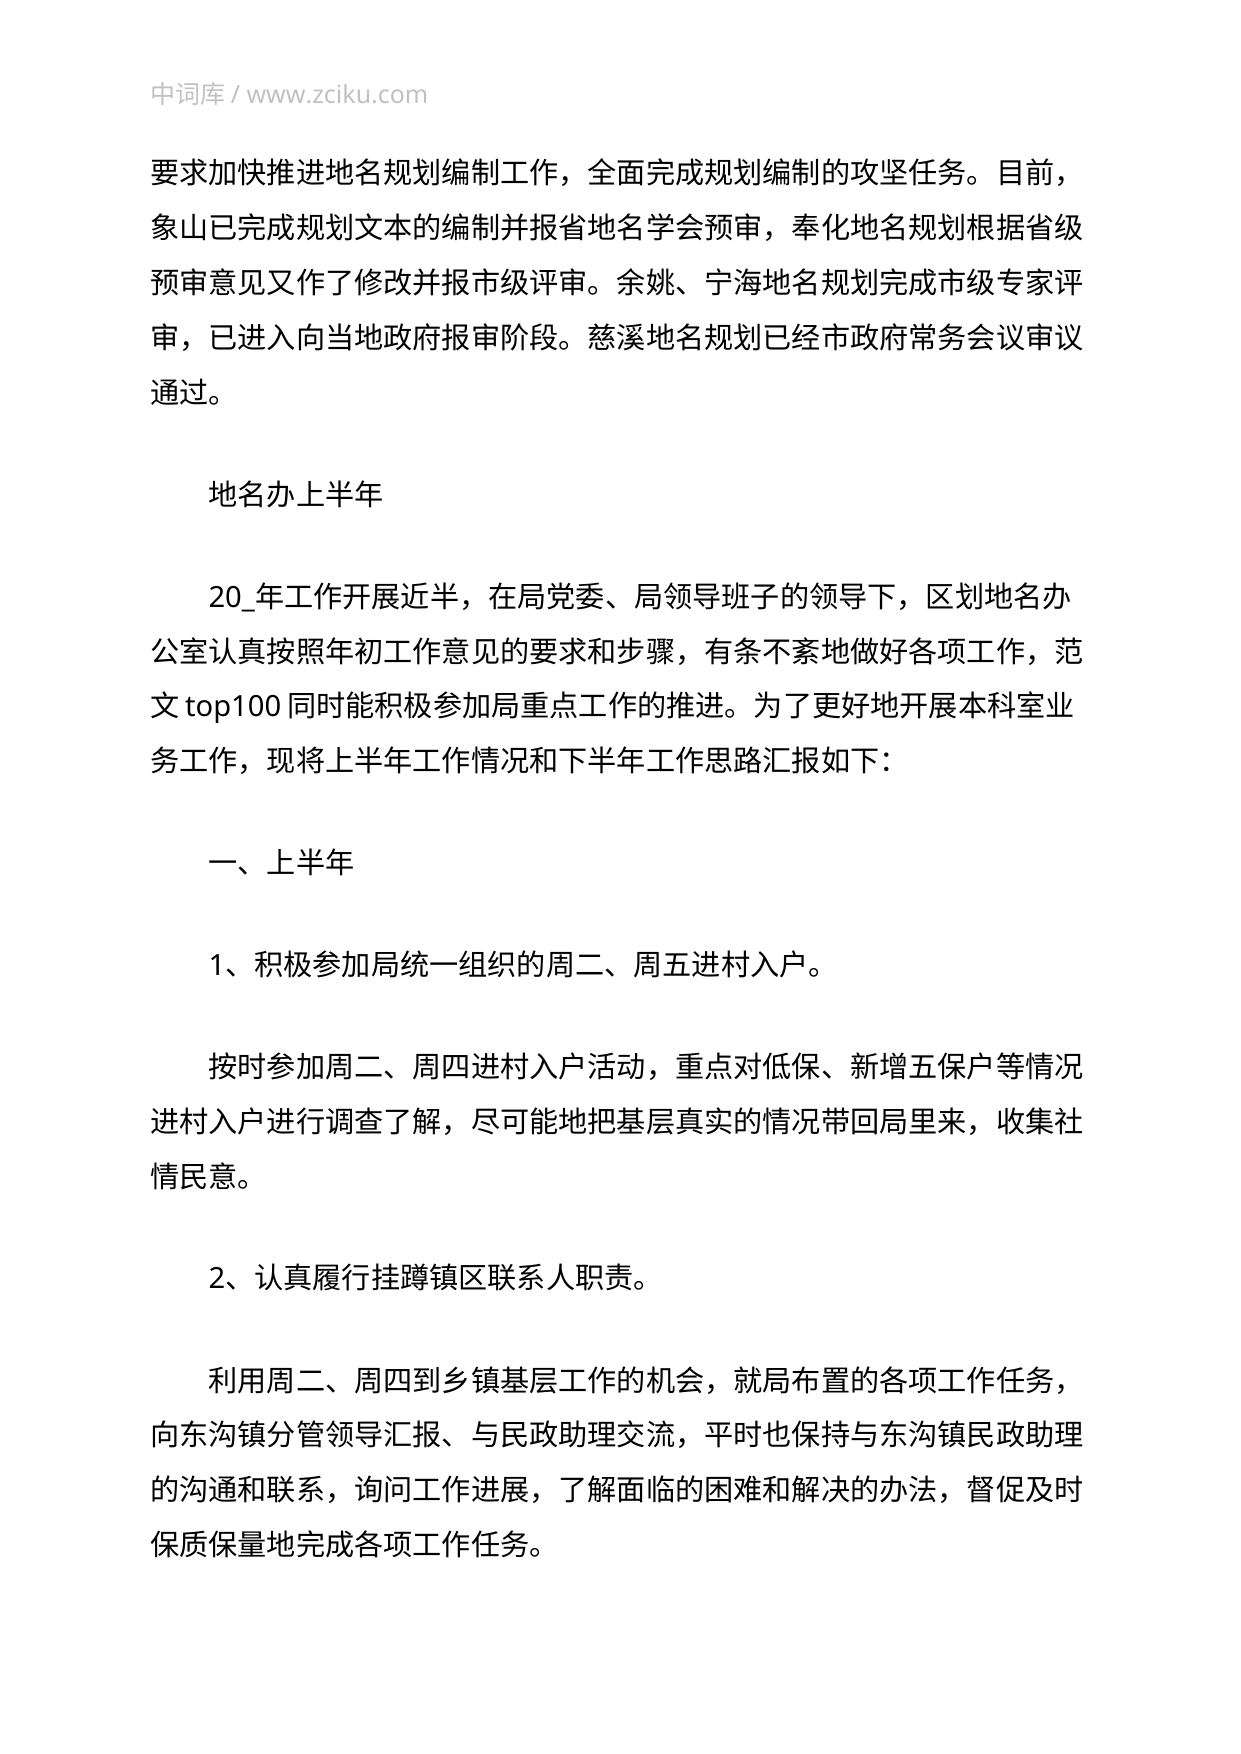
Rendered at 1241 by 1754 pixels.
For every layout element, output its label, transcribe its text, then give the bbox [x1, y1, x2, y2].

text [150, 150, 1090, 412]
text 20_年工作开展近半，在局党委、局领导班子的领导下，区划地名办公室认真按照年初工作意见的要求和步骤，有条不紊地做好各项工作，范文top100同时能积极参加局重点工作的推进。为了更好地开展本科室业务工作，现将上半年工作情况和下半年工作思路汇报如下： [150, 573, 1090, 780]
text 按时参加周二、周四进村入户活动，重点对低保、新增五保户等情况进村入户进行调查了解，尽可能地把基层真实的情况带回局里来，收集社情民意。 [150, 1043, 1090, 1196]
text 一、上半年 [150, 840, 1090, 882]
text 地名办上半年 [150, 471, 1090, 514]
text 2、认真履行挂蹲镇区联系人职责。 [150, 1255, 1090, 1297]
text 利用周二、周四到乡镇基层工作的机会，就局布置的各项工作任务，向东沟镇分管领导汇报、与民政助理交流，平时也保持与东沟镇民政助理的沟通和联系，询问工作进展，了解面临的困难和解决的办法，督促及时保质保量地完成各项工作任务。 [150, 1357, 1090, 1564]
text 1、积极参加局统一组织的周二、周五进村入户。 [150, 942, 1090, 984]
